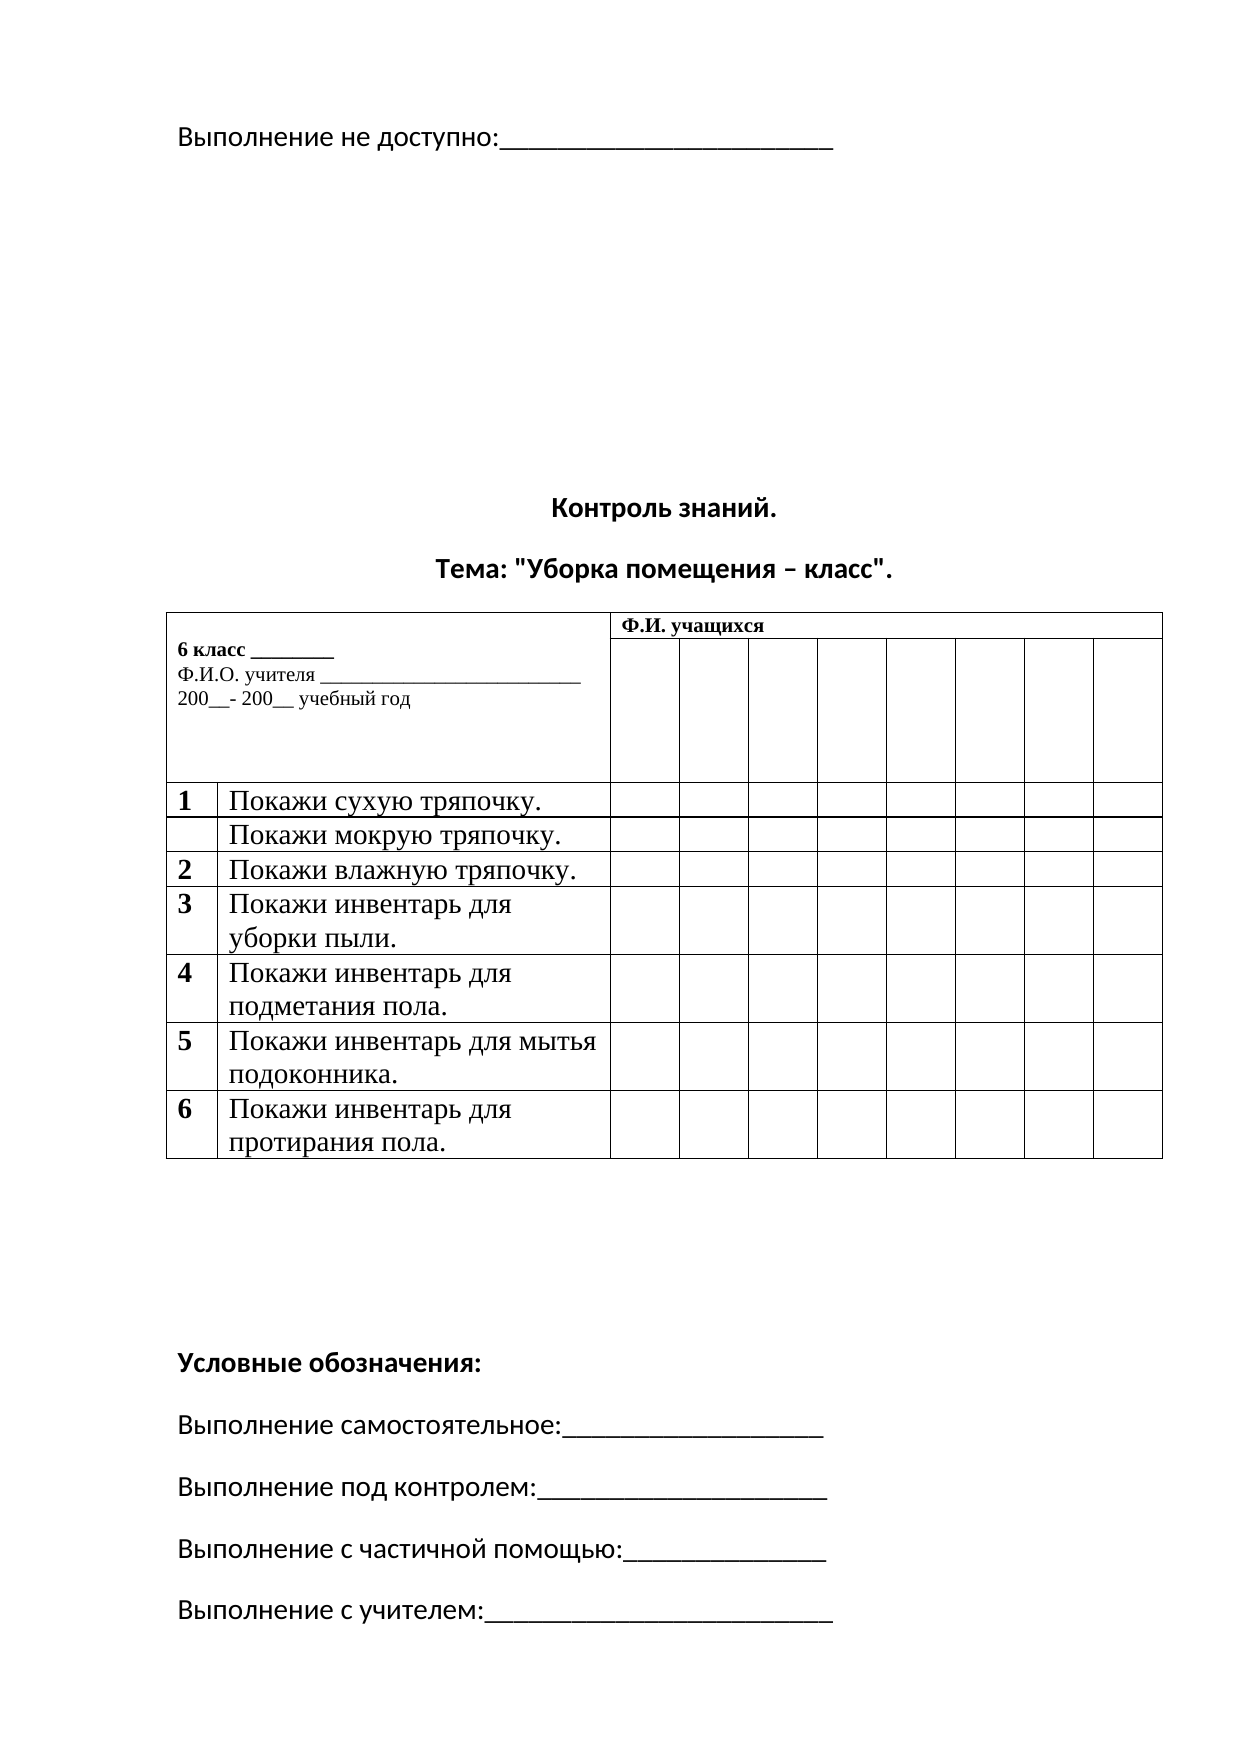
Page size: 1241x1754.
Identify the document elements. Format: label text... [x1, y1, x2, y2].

table_cell [749, 852, 817, 886]
table_cell Покажи сухую тряпочку. [218, 783, 610, 816]
table_cell Покажи влажную тряпочку. [218, 852, 610, 886]
table_cell Покажи инвентарь для протирания пола. [218, 1091, 610, 1158]
table_cell [1094, 783, 1162, 816]
table_cell [1025, 1023, 1093, 1090]
table_cell [956, 783, 1024, 816]
table_cell [887, 955, 955, 1022]
text Выполнение с частичной помощью:______________ [177, 1530, 1152, 1565]
table_cell [818, 1023, 886, 1090]
table_cell [749, 1023, 817, 1090]
table_cell [749, 818, 817, 851]
table_cell [611, 818, 679, 851]
table_cell [749, 639, 817, 782]
table_cell [887, 1023, 955, 1090]
table_cell [680, 818, 748, 851]
table_cell [680, 1023, 748, 1090]
table_cell [611, 1023, 679, 1090]
table_cell [818, 783, 886, 816]
table_cell [956, 955, 1024, 1022]
table_cell [818, 1091, 886, 1158]
table_cell [956, 852, 1024, 886]
table_cell [956, 1023, 1024, 1090]
table_cell [818, 852, 886, 886]
table_header 6 класс ________ Ф.И.О. учителя _________________________ 200__- 200__ учебный год [167, 613, 610, 782]
table_cell 4 [167, 955, 217, 1022]
text Выполнение с учителем:________________________ [177, 1591, 1152, 1627]
table_cell [680, 639, 748, 782]
text Условные обозначения: [177, 1344, 1152, 1380]
table_cell [611, 639, 679, 782]
table_cell [611, 852, 679, 886]
table_cell [887, 639, 955, 782]
table_cell Покажи мокрую тряпочку. [218, 818, 610, 851]
table_cell [680, 1091, 748, 1158]
table_cell [1025, 639, 1093, 782]
table_cell [887, 852, 955, 886]
table_cell [749, 887, 817, 954]
text Тема: "Уборка помещения – класс". [177, 551, 1152, 586]
table_cell [818, 887, 886, 954]
table_cell [818, 818, 886, 851]
table_cell [956, 639, 1024, 782]
table_cell [956, 887, 1024, 954]
text Выполнение под контролем:____________________ [177, 1468, 1152, 1503]
table_cell [749, 955, 817, 1022]
table_cell [680, 783, 748, 816]
table_header Ф.И. учащихся [611, 613, 1162, 637]
table_cell [1025, 852, 1093, 886]
table_cell 2 [167, 852, 217, 886]
table_cell [1094, 1023, 1162, 1090]
table_cell [1094, 639, 1162, 782]
table_cell [818, 955, 886, 1022]
table_cell [167, 818, 217, 851]
table_cell [1025, 887, 1093, 954]
table_cell 1 [167, 783, 217, 816]
table_cell 5 [167, 1023, 217, 1090]
text Контроль знаний. [177, 489, 1152, 524]
table_cell 3 [167, 887, 217, 954]
table_cell [1094, 818, 1162, 851]
table_cell Покажи инвентарь для уборки пыли. [218, 887, 610, 954]
table_cell [1025, 783, 1093, 816]
table_cell [818, 639, 886, 782]
table_cell [956, 1091, 1024, 1158]
table_cell [956, 818, 1024, 851]
table_cell [887, 1091, 955, 1158]
table_cell [749, 1091, 817, 1158]
table_cell [887, 818, 955, 851]
text Выполнение не доступно:_______________________ [177, 118, 1152, 154]
table_cell [887, 887, 955, 954]
table_cell [1094, 955, 1162, 1022]
table_cell [680, 852, 748, 886]
text Выполнение самостоятельное:__________________ [177, 1406, 1152, 1442]
table_cell [1025, 955, 1093, 1022]
table_cell 6 [167, 1091, 217, 1158]
table_cell [887, 783, 955, 816]
table_cell [1094, 887, 1162, 954]
table_cell [1094, 852, 1162, 886]
table_cell [680, 887, 748, 954]
table_cell Покажи инвентарь для подметания пола. [218, 955, 610, 1022]
table_cell [611, 1091, 679, 1158]
table_cell Покажи инвентарь для мытья подоконника. [218, 1023, 610, 1090]
table_cell [1094, 1091, 1162, 1158]
table_cell [611, 955, 679, 1022]
table_cell [611, 887, 679, 954]
table_cell [749, 783, 817, 816]
table_cell [1025, 818, 1093, 851]
table_cell [680, 955, 748, 1022]
table_cell [1025, 1091, 1093, 1158]
table_cell [611, 783, 679, 816]
